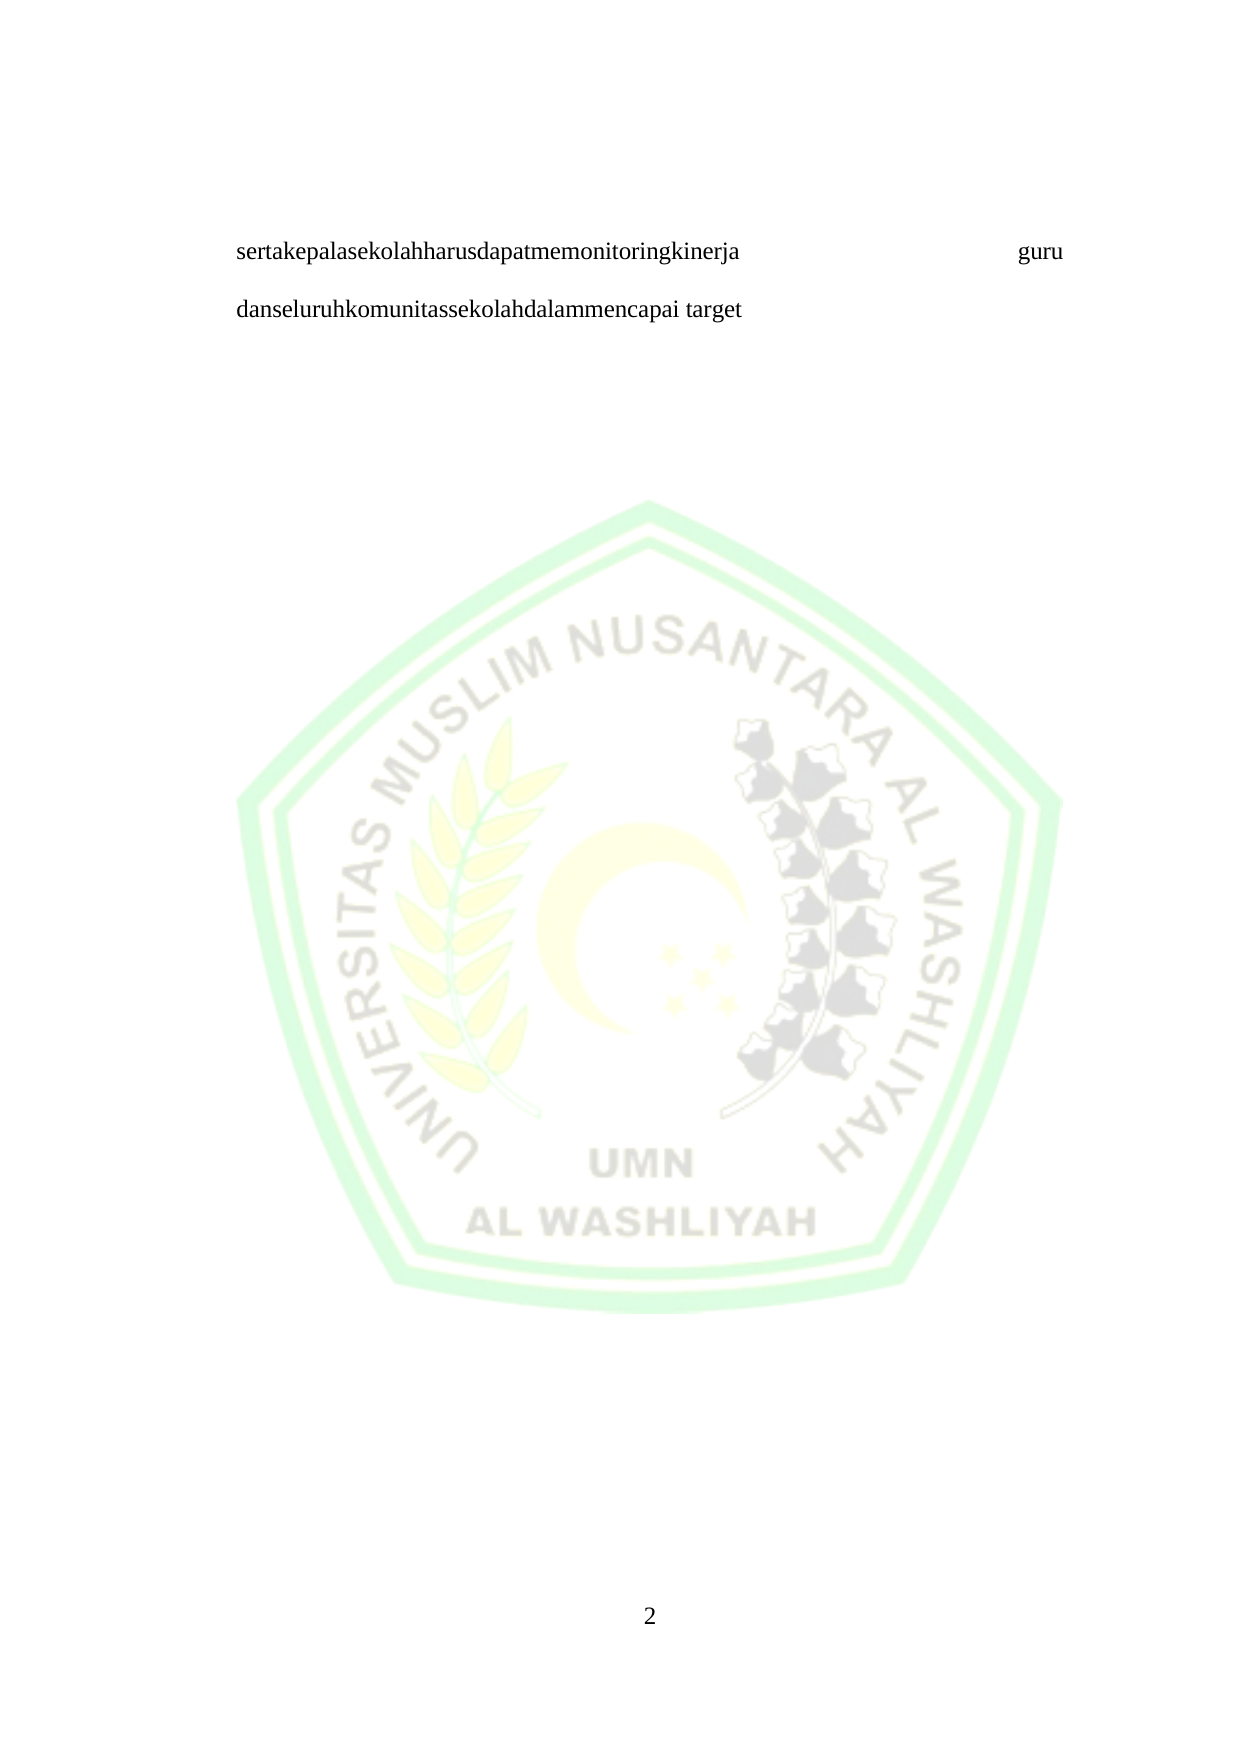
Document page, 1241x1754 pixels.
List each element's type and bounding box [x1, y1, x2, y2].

text [236, 236, 1063, 322]
